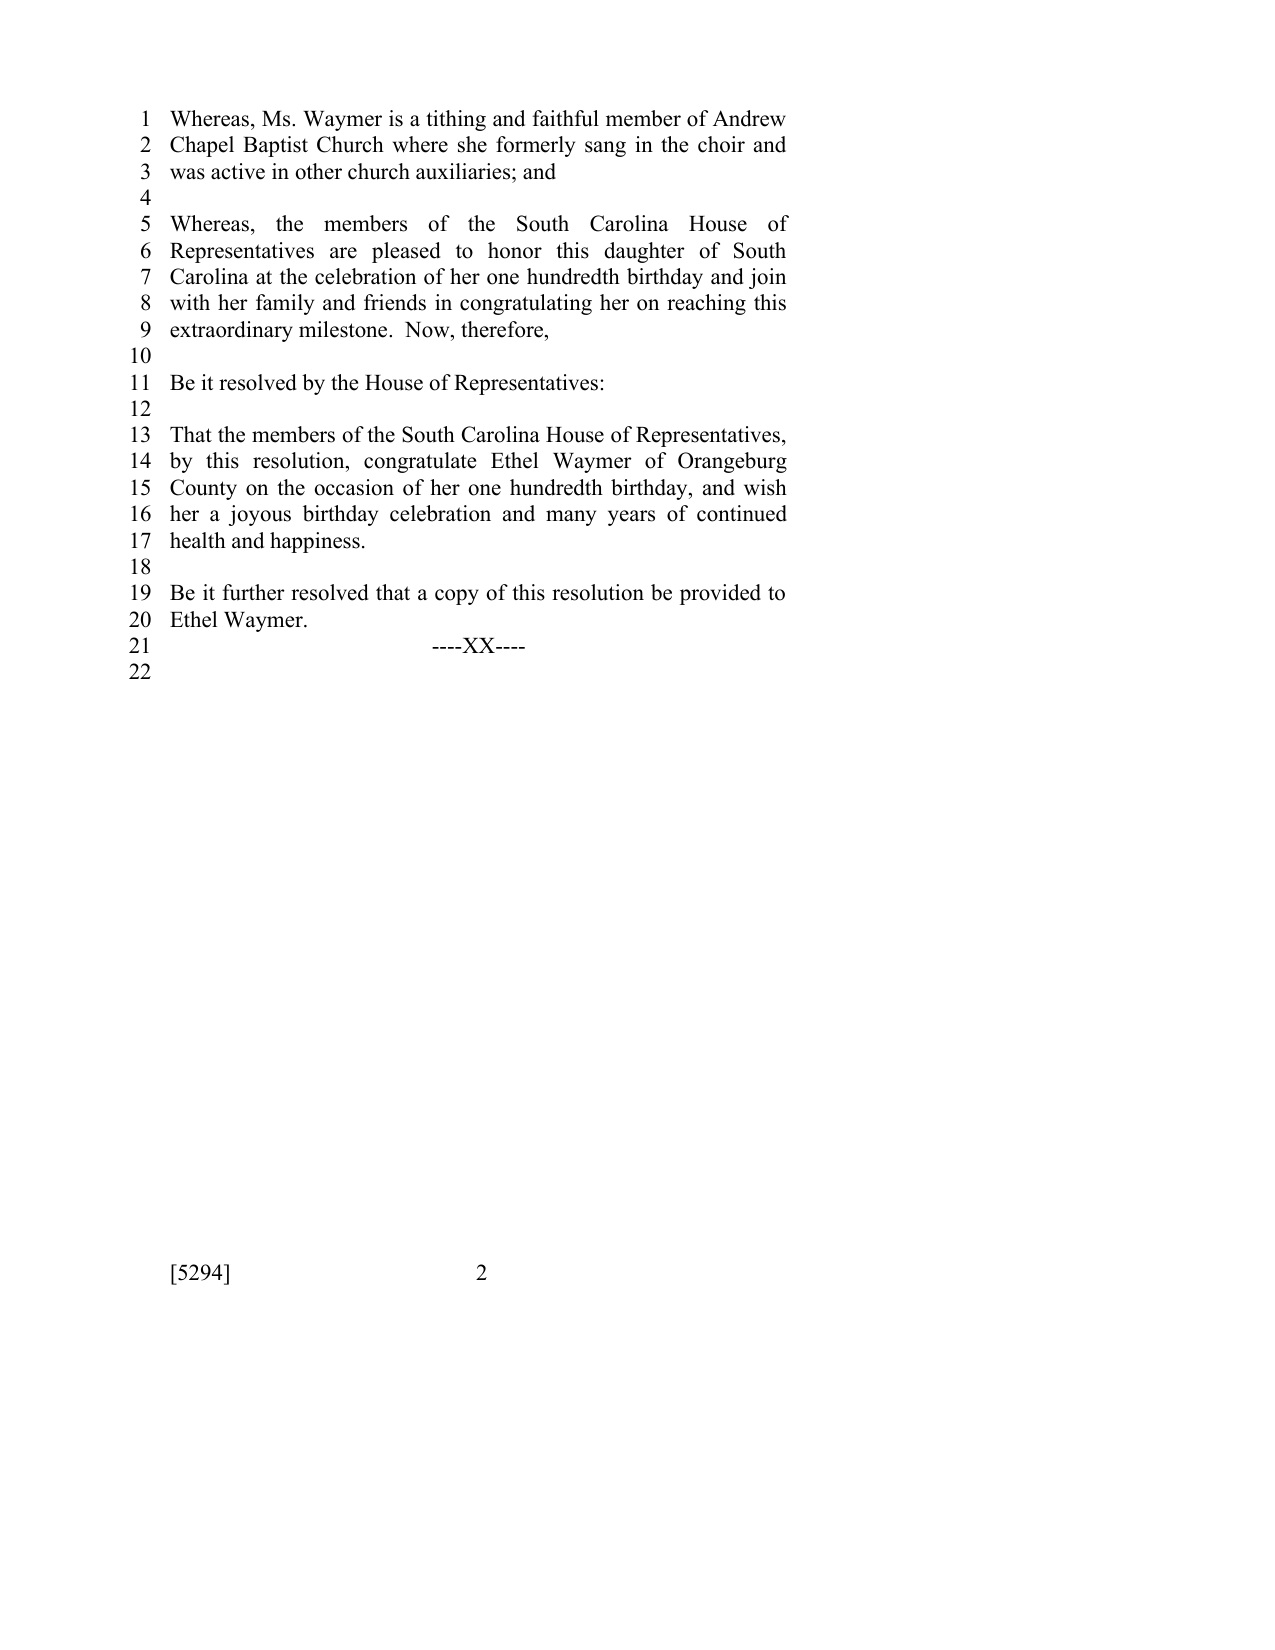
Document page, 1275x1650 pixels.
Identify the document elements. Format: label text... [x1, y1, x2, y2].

text That the members of the South Carolina House of Representatives, by this resolution, congratulate Ethel Waymer of Orangeburg County on the occasion of her one hundredth birthday, and wish her a joyous birthday celebration and many years of continued health and happiness. [169, 421, 787, 553]
text Whereas, Ms. Waymer is a tithing and faithful member of Andrew Chapel Baptist Church where she formerly sang in the choir and was active in other church auxiliaries; and [169, 105, 787, 184]
text Be it further resolved that a copy of this resolution be provided to Ethel Waymer. [169, 579, 787, 632]
text Whereas, the members of the South Carolina House of Representatives are pleased to honor this daughter of South Carolina at the celebration of her one hundredth birthday and join with her family and friends in congratulating her on reaching this extraordinary milestone. Now, therefore, [169, 210, 787, 342]
text ----XX---- [169, 632, 787, 658]
text Be it resolved by the House of Representatives: [169, 368, 787, 395]
